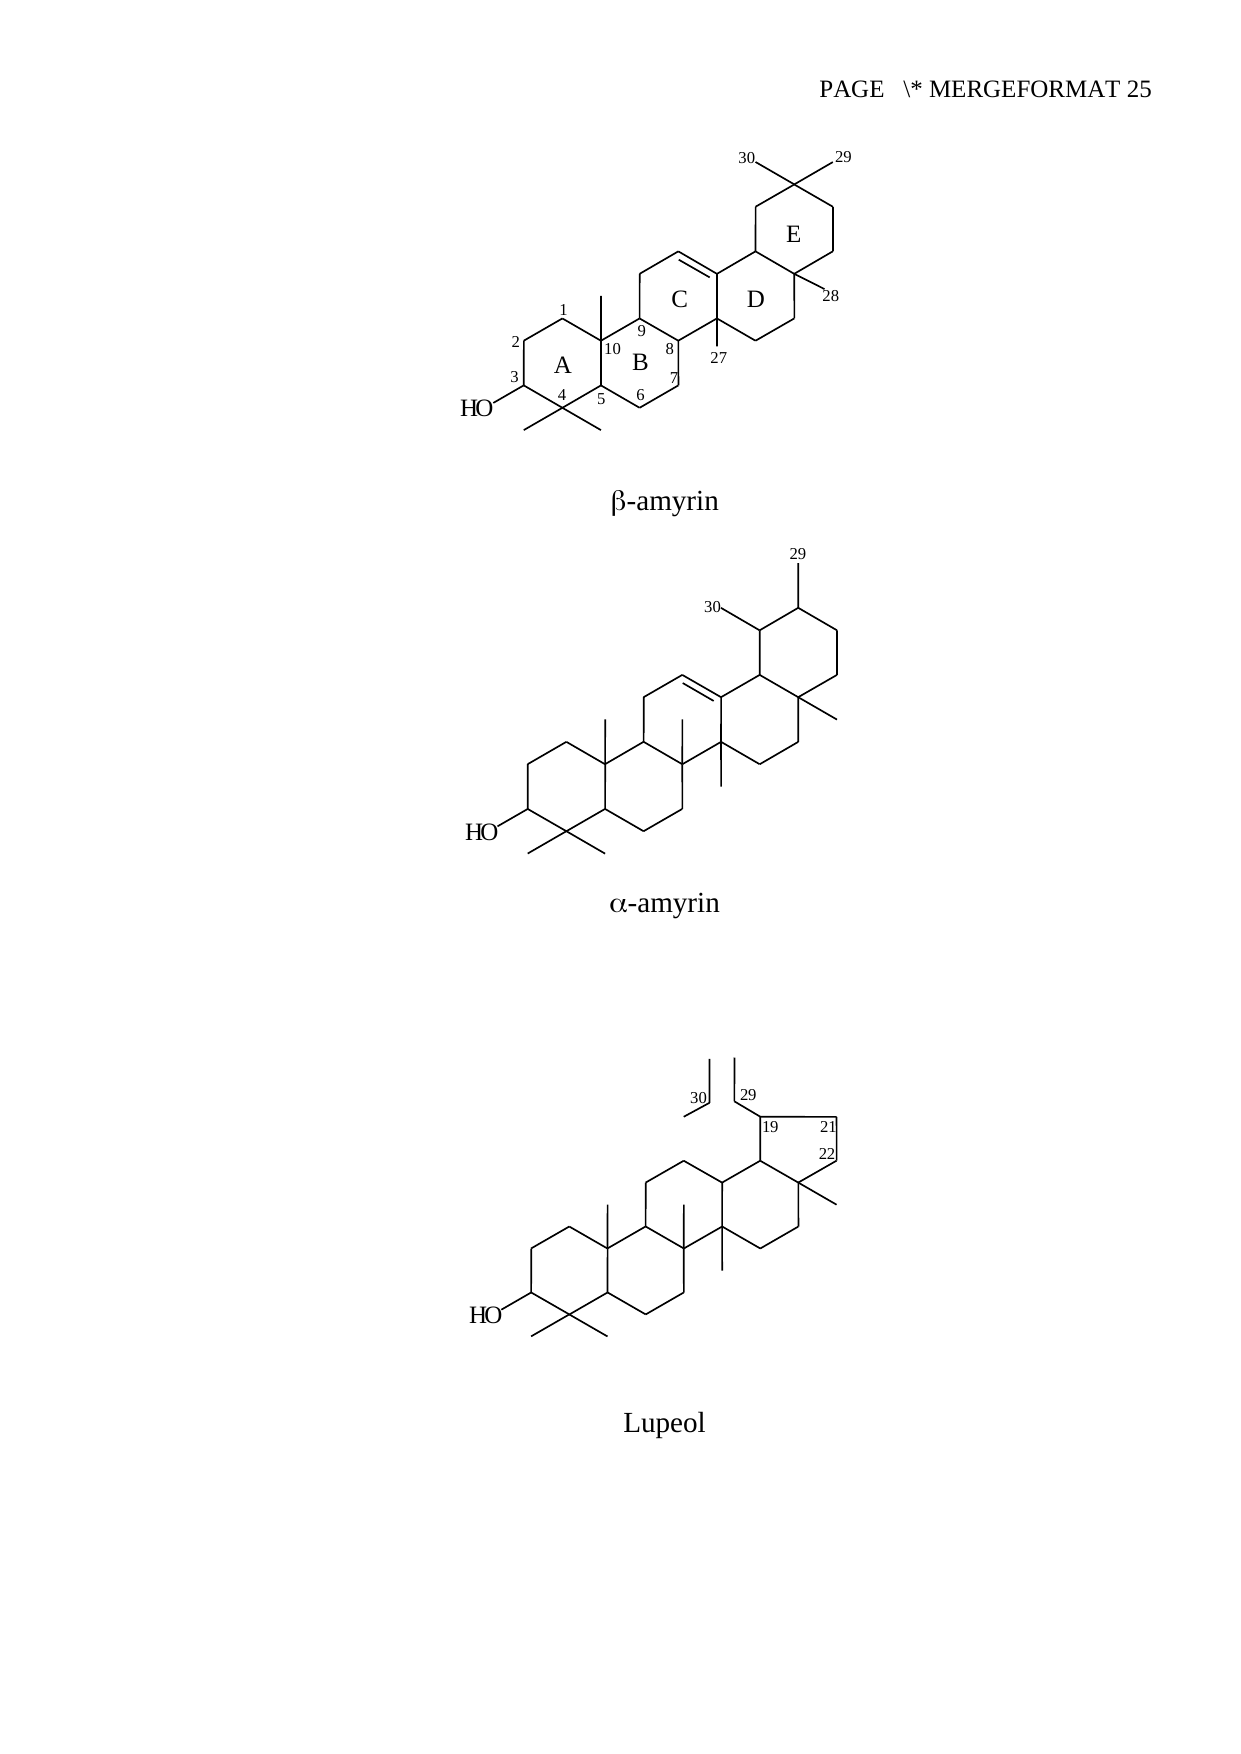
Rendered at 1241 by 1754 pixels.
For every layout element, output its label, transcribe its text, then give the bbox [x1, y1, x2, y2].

text -amyrin [177, 886, 1152, 919]
text Lupeol [177, 1406, 1152, 1439]
text -amyrin [177, 483, 1152, 517]
